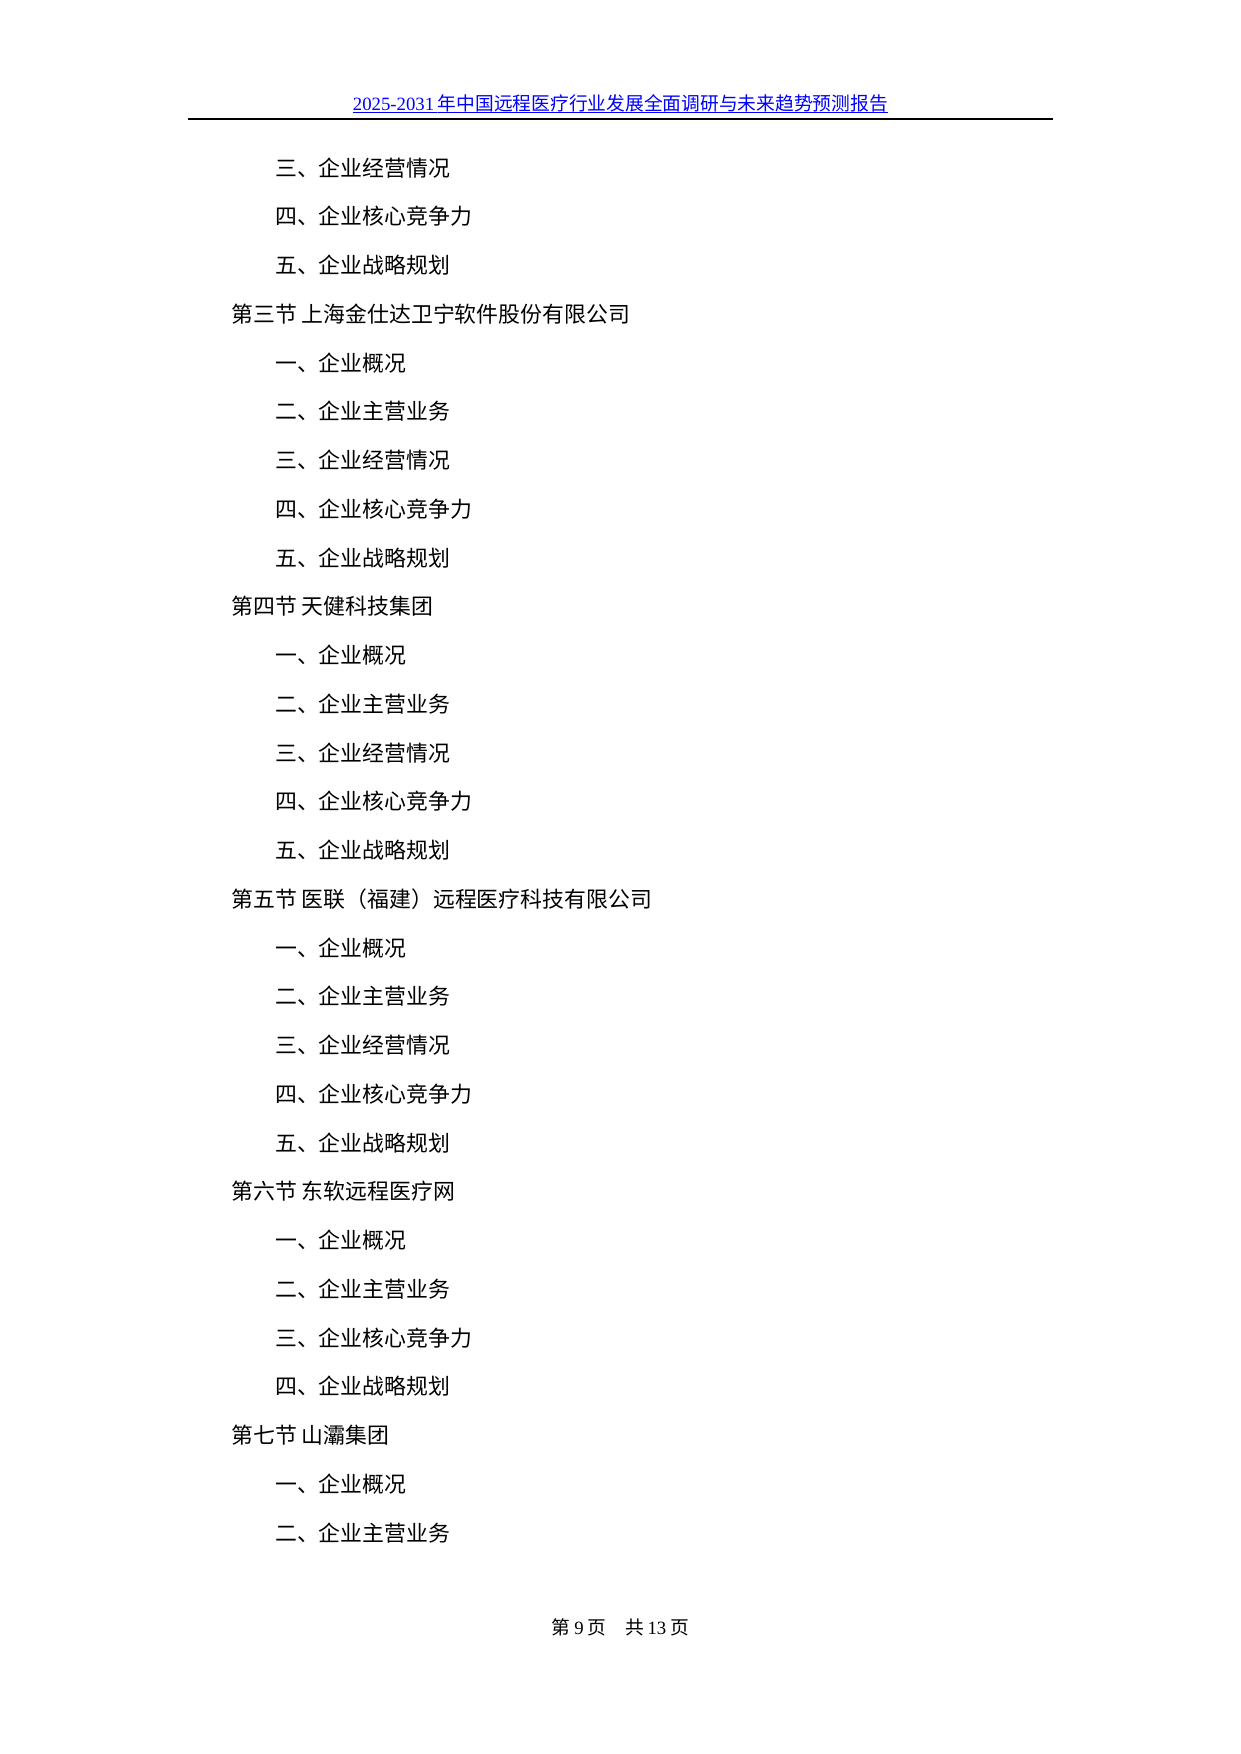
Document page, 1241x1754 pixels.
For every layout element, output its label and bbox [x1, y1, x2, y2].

text [187, 150, 1053, 1548]
